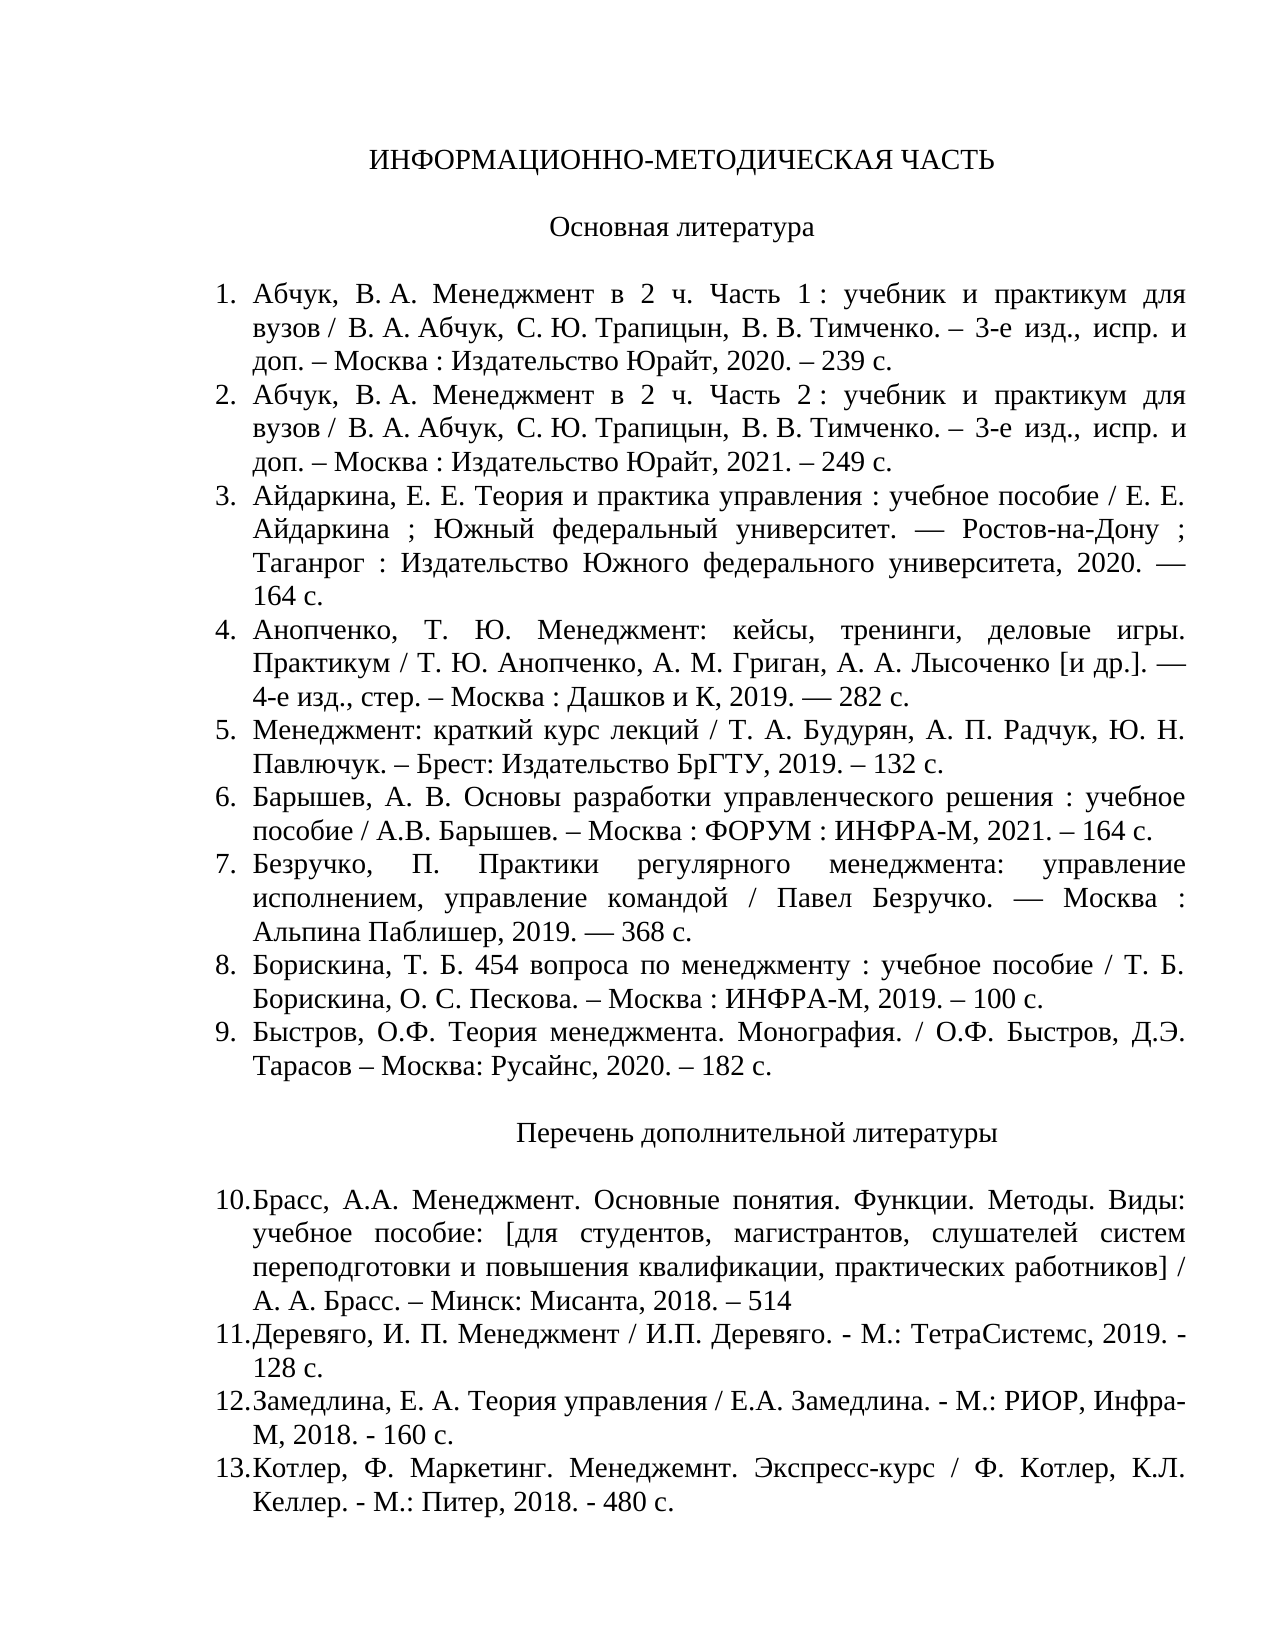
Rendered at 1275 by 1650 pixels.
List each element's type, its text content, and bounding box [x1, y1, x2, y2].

list Деревяго, И. П. Менеджмент / И.П. Деревяго. - М.: ТетраСистемс, 2019. -128 c. [215, 1316, 1186, 1383]
list Брасс, А.А. Менеджмент. Основные понятия. Функции. Методы. Виды: учебное пособие: [для студентов, магистрантов, слушателей систем переподготовки и повышения квалификации, практических работников] / А. А. Брасс. – Минск: Мисанта, 2018. – 514 [215, 1182, 1186, 1316]
list Барышев, А. В. Основы разработки управленческого решения : учебное пособие / А.В. Барышев. – Москва : ФОРУМ : ИНФРА-М, 2021. – 164 с. [215, 779, 1186, 847]
list Анопченко, Т. Ю. Менеджмент: кейсы, тренинги, деловые игры. Практикум / Т. Ю. Анопченко, А. М. Григан, А. А. Лысоченко [и др.]. — 4-е изд., стер. – Москва : Дашков и К, 2019. — 282 с. [215, 612, 1186, 712]
list Замедлина, Е. А. Теория управления / Е.А. Замедлина. - М.: РИОР, Инфра-М, 2018. - 160 c. [215, 1383, 1186, 1450]
list Безручко, П. Практики регулярного менеджмента: управление исполнением, управление командой / Павел Безручко. — Москва : Альпина Паблишер, 2019. — 368 с. [215, 847, 1186, 947]
text информационно-методическая часть [177, 142, 1186, 176]
list Менеджмент: краткий курс лекций / Т. А. Будурян, А. П. Радчук, Ю. Н. Павлючук. – Брест: Издательство БрГТУ, 2019. – 132 с. [215, 712, 1186, 779]
list Абчук, В. А. Менеджмент в 2 ч. Часть 2 : учебник и практикум для вузов / В. А. Абчук, С. Ю. Трапицын, В. В. Тимченко. – 3-е изд., испр. и доп. – Москва : Издательство Юрайт, 2021. – 249 с. [215, 377, 1186, 478]
list Абчук, В. А. Менеджмент в 2 ч. Часть 1 : учебник и практикум для вузов / В. А. Абчук, С. Ю. Трапицын, В. В. Тимченко. – 3-е изд., испр. и доп. – Москва : Издательство Юрайт, 2020. – 239 с. [215, 276, 1186, 377]
list Котлер, Ф. Маркетинг. Менеджемнт. Экспресс-курс / Ф. Котлер, К.Л. Келлер. - М.: Питер, 2018. - 480 c. [215, 1450, 1186, 1517]
list Быстров, О.Ф. Теория менеджмента. Монография. / О.Ф. Быстров, Д.Э. Тарасов – Москва: Русайнс, 2020. – 182 с. [215, 1014, 1186, 1081]
list Айдаркина, Е. Е. Теория и практика управления : учебное пособие / Е. Е. Айдаркина ; Южный федеральный университет. — Ростов-на-Дону ; Таганрог : Издательство Южного федерального университета, 2020. — 164 с. [215, 478, 1186, 612]
text Основная литература [177, 209, 1186, 243]
list Перечень дополнительной литературы [327, 1115, 1186, 1148]
list Борискина, Т. Б. 454 вопроса по менеджменту : учебное пособие / Т. Б. Борискина, О. С. Пескова. – Москва : ИНФРА-М, 2019. – 100 с. [215, 947, 1186, 1014]
